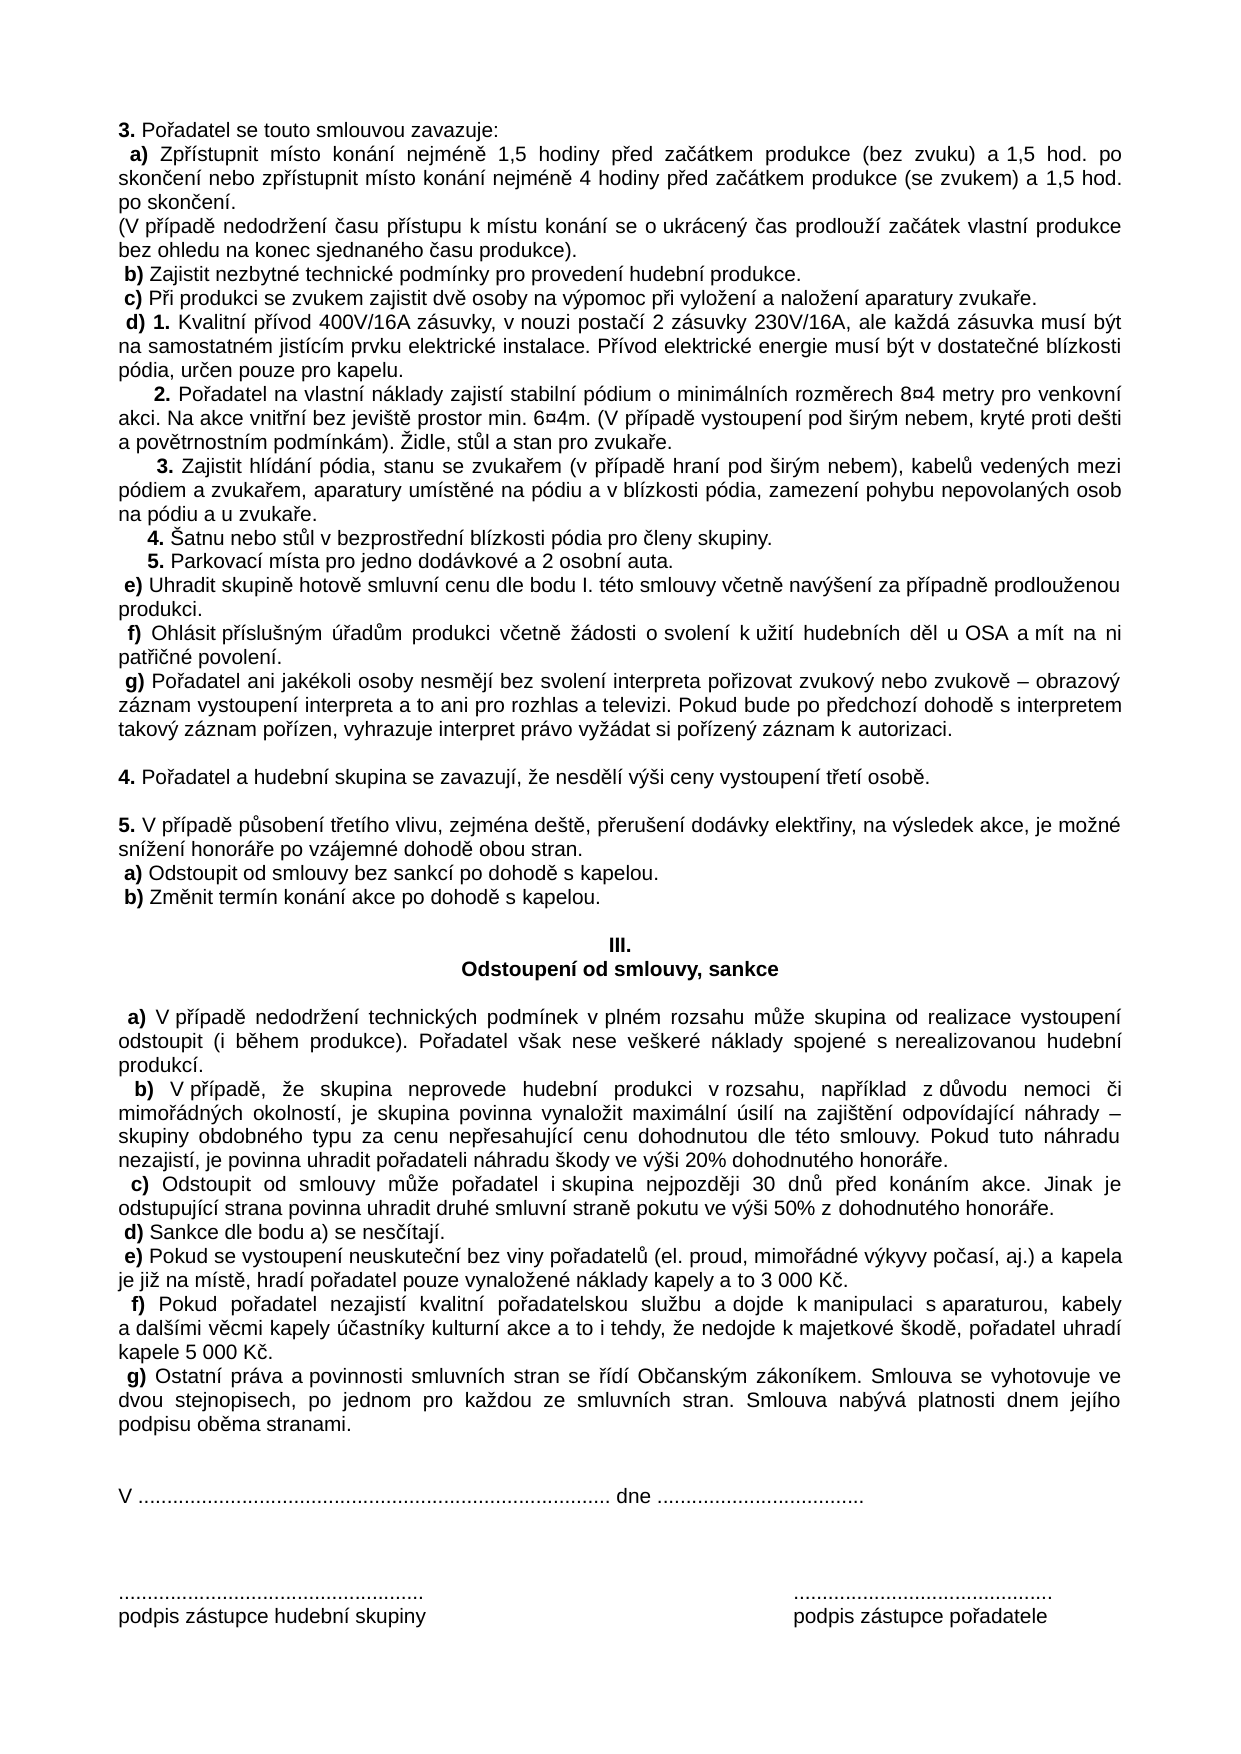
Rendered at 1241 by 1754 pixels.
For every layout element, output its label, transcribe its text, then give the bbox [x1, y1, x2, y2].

text 2. Pořadatel na vlastní náklady zajistí stabilní pódium o minimálních rozměrech 8¤4 metry pro venkovní akci. Na akce vnitřní bez jeviště prostor min. 6¤4m. (V případě vystoupení pod širým nebem, kryté proti dešti a povětrnostním podmínkám). Židle, stůl a stan pro zvukaře. [118, 382, 1122, 453]
text e) Pokud se vystoupení neuskuteční bez viny pořadatelů (el. proud, mimořádné výkyvy počasí, aj.) a kapela je již na místě, hradí pořadatel pouze vynaložené náklady kapely a to 3 000 Kč. [118, 1244, 1122, 1292]
text 4. Pořadatel a hudební skupina se zavazují, že nesdělí výši ceny vystoupení třetí osobě. [118, 765, 1122, 789]
text ..................................................... ............................................. [118, 1579, 1122, 1603]
text g) Ostatní práva a povinnosti smluvních stran se řídí Občanským zákoníkem. Smlouva se vyhotovuje ve dvou stejnopisech, po jednom pro každou ze smluvních stran. Smlouva nabývá platnosti dnem jejího podpisu oběma stranami. [118, 1364, 1122, 1436]
text podpis zástupce hudební skupiny podpis zástupce pořadatele [118, 1603, 1122, 1627]
text e) Uhradit skupině hotově smluvní cenu dle bodu I. této smlouvy včetně navýšení za případně prodlouženou produkci. [118, 573, 1122, 621]
text Odstoupení od smlouvy, sankce [118, 957, 1122, 981]
text III. [118, 933, 1122, 957]
text b) V případě, že skupina neprovede hudební produkci v rozsahu, například z důvodu nemoci či mimořádných okolností, je skupina povinna vynaložit maximální úsilí na zajištění odpovídající náhrady – skupiny obdobného typu za cenu nepřesahující cenu dohodnutou dle této smlouvy. Pokud tuto náhradu nezajistí, je povinna uhradit pořadateli náhradu škody ve výši 20% dohodnutého honoráře. [118, 1076, 1122, 1172]
text 4. Šatnu nebo stůl v bezprostřední blízkosti pódia pro členy skupiny. [118, 525, 1122, 549]
text a) V případě nedodržení technických podmínek v plném rozsahu může skupina od realizace vystoupení odstoupit (i během produkce). Pořadatel však nese veškeré náklady spojené s nerealizovanou hudební produkcí. [118, 1004, 1122, 1076]
text b) Změnit termín konání akce po dohodě s kapelou. [118, 885, 1122, 909]
text b) Zajistit nezbytné technické podmínky pro provedení hudební produkce. [118, 262, 1122, 286]
text a) Odstoupit od smlouvy bez sankcí po dohodě s kapelou. [118, 861, 1122, 885]
text 3. Pořadatel se touto smlouvou zavazuje: [118, 118, 1122, 142]
text c) Při produkci se zvukem zajistit dvě osoby na výpomoc při vyložení a naložení aparatury zvukaře. [118, 286, 1122, 310]
text 5. Parkovací místa pro jedno dodávkové a 2 osobní auta. [118, 549, 1122, 573]
text V .................................................................................. dne .................................... [118, 1484, 1122, 1508]
text c) Odstoupit od smlouvy může pořadatel i skupina nejpozději 30 dnů před konáním akce. Jinak je odstupující strana povinna uhradit druhé smluvní straně pokutu ve výši 50% z dohodnutého honoráře. [118, 1172, 1122, 1220]
text f) Pokud pořadatel nezajistí kvalitní pořadatelskou službu a dojde k manipulaci s aparaturou, kabely a dalšími věcmi kapely účastníky kulturní akce a to i tehdy, že nedojde k majetkové škodě, pořadatel uhradí kapele 5 000 Kč. [118, 1292, 1122, 1364]
text d) 1. Kvalitní přívod 400V/16A zásuvky, v nouzi postačí 2 zásuvky 230V/16A, ale každá zásuvka musí být na samostatném jistícím prvku elektrické instalace. Přívod elektrické energie musí být v dostatečné blízkosti pódia, určen pouze pro kapelu. [118, 310, 1122, 382]
text g) Pořadatel ani jakékoli osoby nesmějí bez svolení interpreta pořizovat zvukový nebo zvukově – obrazový záznam vystoupení interpreta a to ani pro rozhlas a televizi. Pokud bude po předchozí dohodě s interpretem takový záznam pořízen, vyhrazuje interpret právo vyžádat si pořízený záznam k autorizaci. [118, 669, 1122, 741]
text f) Ohlásit příslušným úřadům produkci včetně žádosti o svolení k užití hudebních děl u OSA a mít na ni patřičné povolení. [118, 621, 1122, 669]
text 5. V případě působení třetího vlivu, zejména deště, přerušení dodávky elektřiny, na výsledek akce, je možné snížení honoráře po vzájemné dohodě obou stran. [118, 813, 1122, 861]
text d) Sankce dle bodu a) se nesčítají. [118, 1220, 1122, 1244]
text a) Zpřístupnit místo konání nejméně 1,5 hodiny před začátkem produkce (bez zvuku) a 1,5 hod. po skončení nebo zpřístupnit místo konání nejméně 4 hodiny před začátkem produkce (se zvukem) a 1,5 hod. po skončení. [118, 142, 1122, 214]
text (V případě nedodržení času přístupu k místu konání se o ukrácený čas prodlouží začátek vlastní produkce bez ohledu na konec sjednaného času produkce). [118, 214, 1122, 262]
text 3. Zajistit hlídání pódia, stanu se zvukařem (v případě hraní pod širým nebem), kabelů vedených mezi pódiem a zvukařem, aparatury umístěné na pódiu a v blízkosti pódia, zamezení pohybu nepovolaných osob na pódiu a u zvukaře. [118, 453, 1122, 525]
